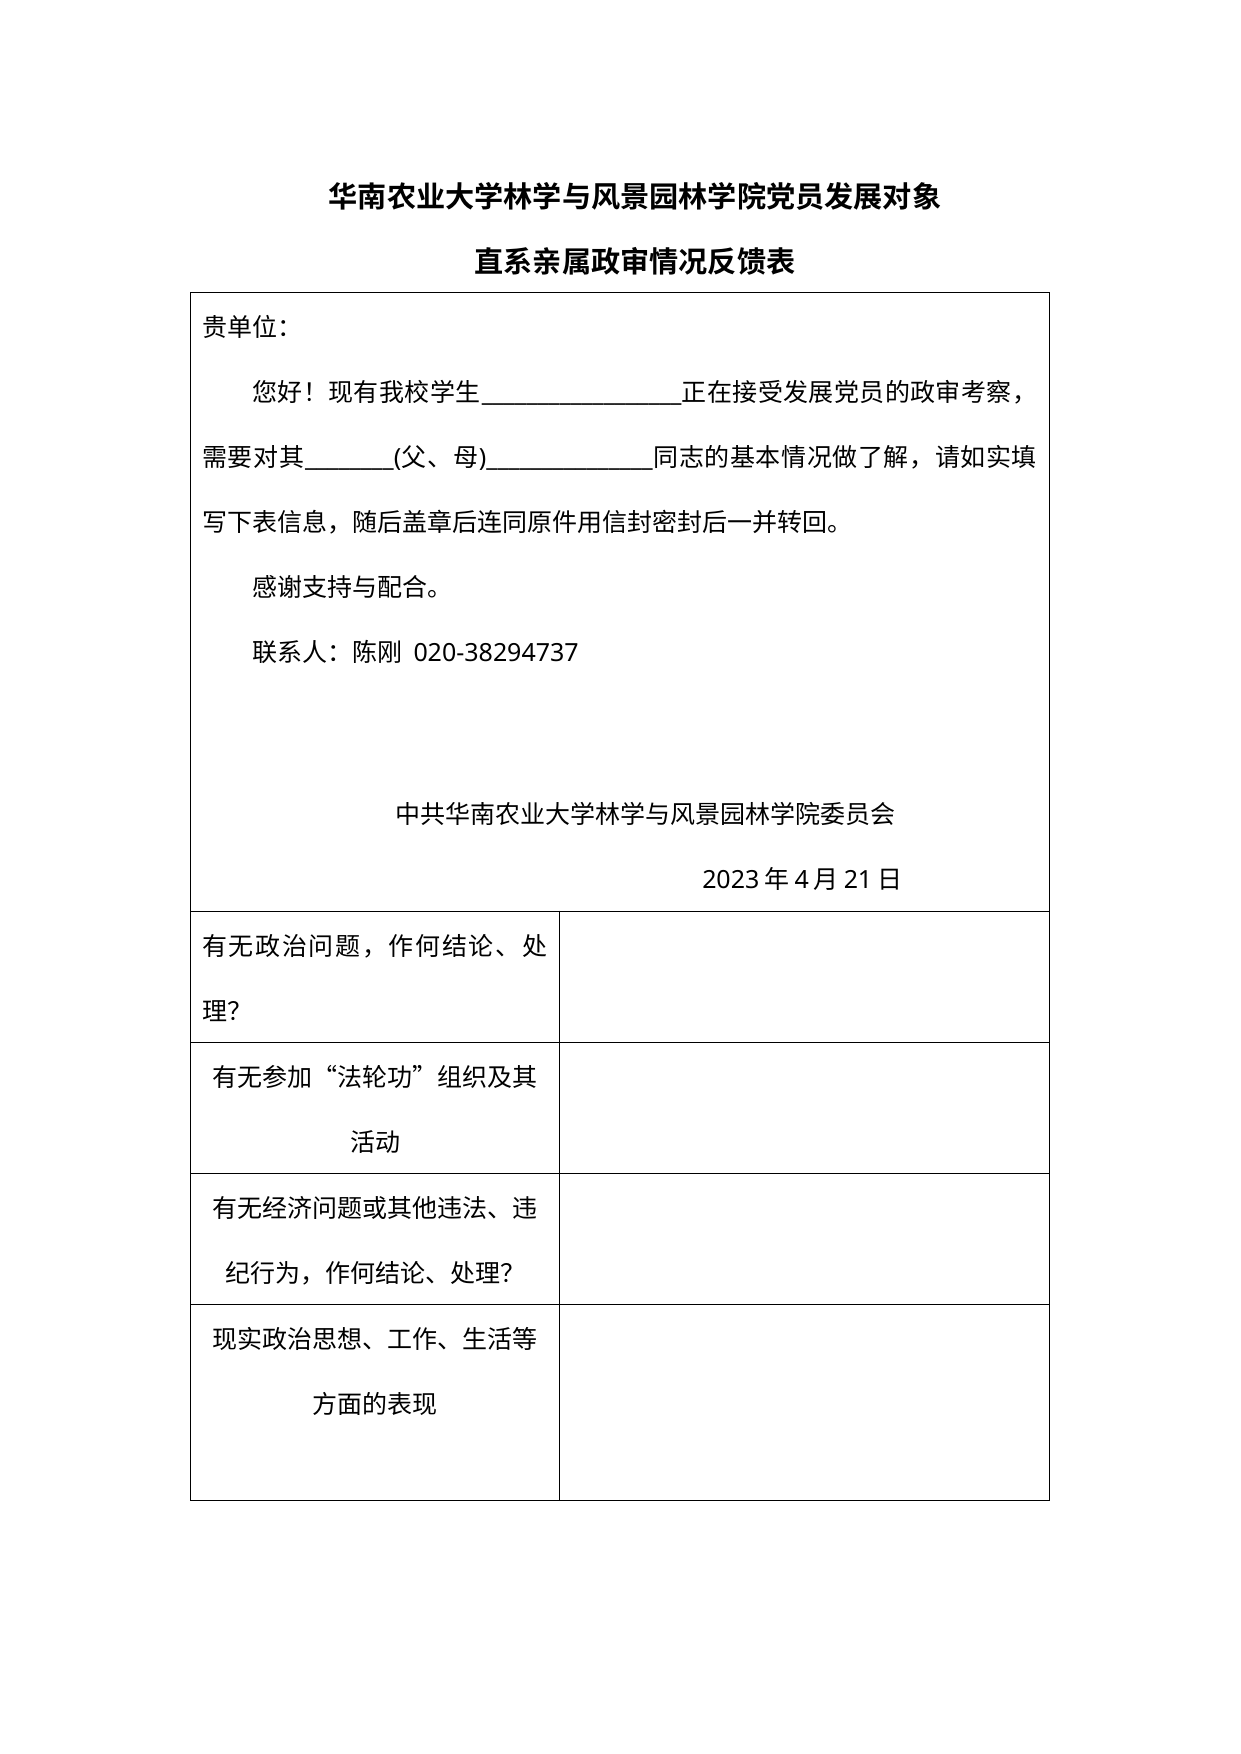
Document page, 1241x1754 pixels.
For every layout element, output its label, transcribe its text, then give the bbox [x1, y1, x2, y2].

table_cell [560, 1305, 1049, 1500]
table_cell [560, 912, 1049, 1042]
table_header 贵单位： 您好！现有我校学生__________________正在接受发展党员的政审考察，需要对其________(父、母)_______________同志的基本情况做了解，请如实填写下表信息，随后盖章后连同原件用信封密封后一并转回。 感谢支持与配合。 联系人：陈刚 020-38294737 中共华南农业大学林学与风景园林学院委员会 2023年4月21日 [191, 293, 1049, 911]
table_cell [560, 1174, 1049, 1304]
table_cell 有无经济问题或其他违法、违纪行为，作何结论、处理？ [191, 1174, 559, 1304]
text 直系亲属政审情况反馈表 [187, 227, 1053, 292]
table_cell 有无政治问题，作何结论、处理？ [191, 912, 559, 1042]
table_cell 现实政治思想、工作、生活等方面的表现 [191, 1305, 559, 1500]
table_cell 有无参加“法轮功”组织及其活动 [191, 1043, 559, 1173]
text 华南农业大学林学与风景园林学院党员发展对象 [187, 162, 1053, 227]
table_cell [560, 1043, 1049, 1173]
